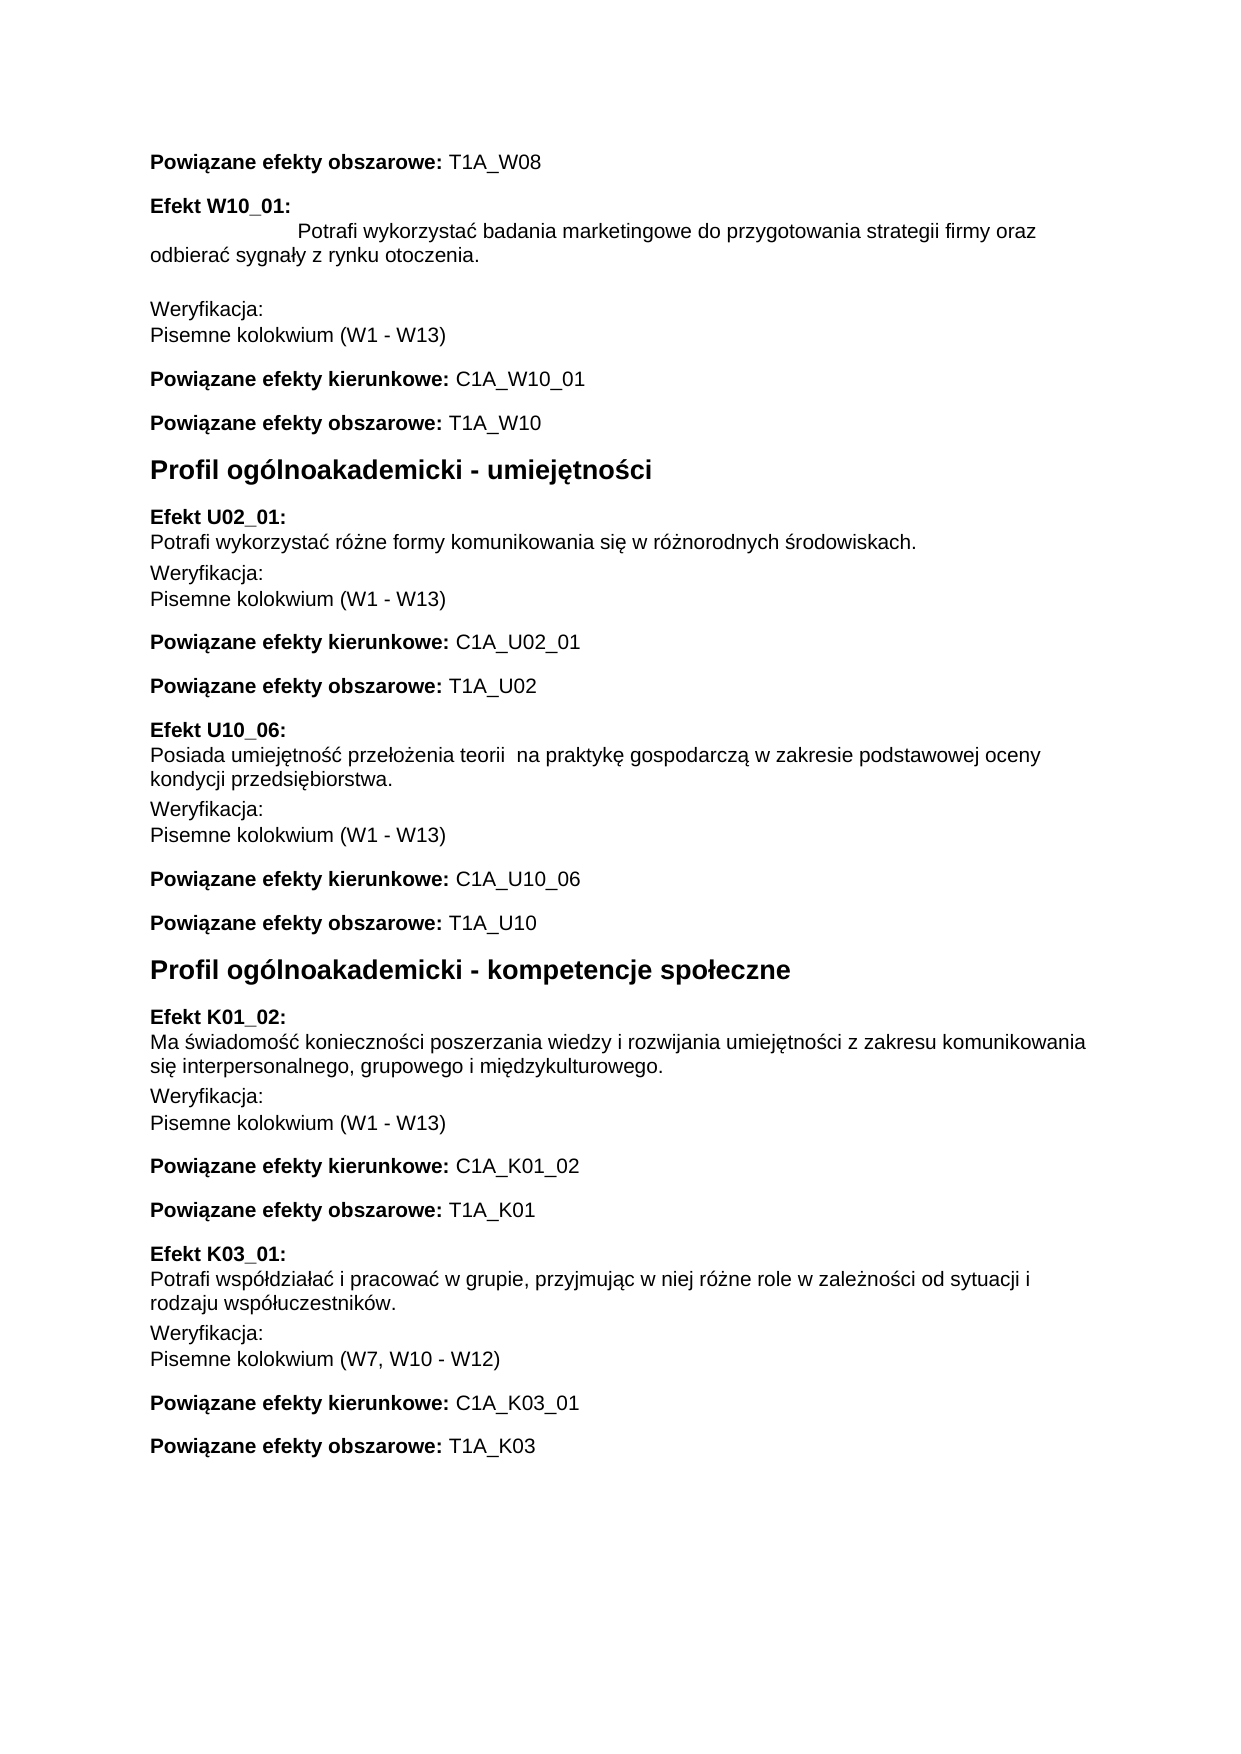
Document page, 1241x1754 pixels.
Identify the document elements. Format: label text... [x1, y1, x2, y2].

text Efekt K03_01: [150, 1242, 1090, 1266]
text Potrafi wykorzystać badania marketingowe do przygotowania strategii firmy oraz odbierać sygnały z rynku otoczenia. [150, 219, 1090, 291]
text Pisemne kolokwium (W1 - W13) [150, 1110, 1090, 1134]
text Weryfikacja: [150, 297, 1090, 321]
text Ma świadomość konieczności poszerzania wiedzy i rozwijania umiejętności z zakresu komunikowania się interpersonalnego, grupowego i międzykulturowego. [150, 1030, 1090, 1078]
subtitle Profil ogólnoakademicki - kompetencje społeczne [150, 954, 1090, 985]
text Powiązane efekty obszarowe: T1A_U02 [150, 674, 1090, 698]
text Potrafi współdziałać i pracować w grupie, przyjmując w niej różne role w zależności od sytuacji i rodzaju współuczestników. [150, 1267, 1090, 1314]
text Posiada umiejętność przełożenia teorii na praktykę gospodarczą w zakresie podstawowej oceny kondycji przedsiębiorstwa. [150, 743, 1090, 791]
text Efekt W10_01: [150, 194, 1090, 218]
subtitle Profil ogólnoakademicki - umiejętności [150, 454, 1090, 485]
text Powiązane efekty obszarowe: T1A_W08 [150, 150, 1090, 174]
text Potrafi wykorzystać różne formy komunikowania się w różnorodnych środowiskach. [150, 530, 1090, 554]
text Pisemne kolokwium (W7, W10 - W12) [150, 1347, 1090, 1371]
text Powiązane efekty obszarowe: T1A_U10 [150, 910, 1090, 934]
text Efekt U10_06: [150, 718, 1090, 742]
text Powiązane efekty obszarowe: T1A_K03 [150, 1434, 1090, 1458]
text Efekt U02_01: [150, 505, 1090, 529]
text Powiązane efekty obszarowe: T1A_K01 [150, 1198, 1090, 1222]
text Powiązane efekty kierunkowe: C1A_U10_06 [150, 867, 1090, 891]
text Powiązane efekty kierunkowe: C1A_W10_01 [150, 367, 1090, 391]
text Powiązane efekty kierunkowe: C1A_U02_01 [150, 630, 1090, 654]
text Powiązane efekty kierunkowe: C1A_K01_02 [150, 1154, 1090, 1178]
text Weryfikacja: [150, 560, 1090, 584]
text Weryfikacja: [150, 797, 1090, 821]
text Powiązane efekty obszarowe: T1A_W10 [150, 410, 1090, 434]
text Weryfikacja: [150, 1084, 1090, 1108]
text Pisemne kolokwium (W1 - W13) [150, 586, 1090, 610]
text Weryfikacja: [150, 1321, 1090, 1345]
text Powiązane efekty kierunkowe: C1A_K03_01 [150, 1391, 1090, 1414]
text Pisemne kolokwium (W1 - W13) [150, 823, 1090, 847]
text Efekt K01_02: [150, 1005, 1090, 1029]
text Pisemne kolokwium (W1 - W13) [150, 323, 1090, 347]
